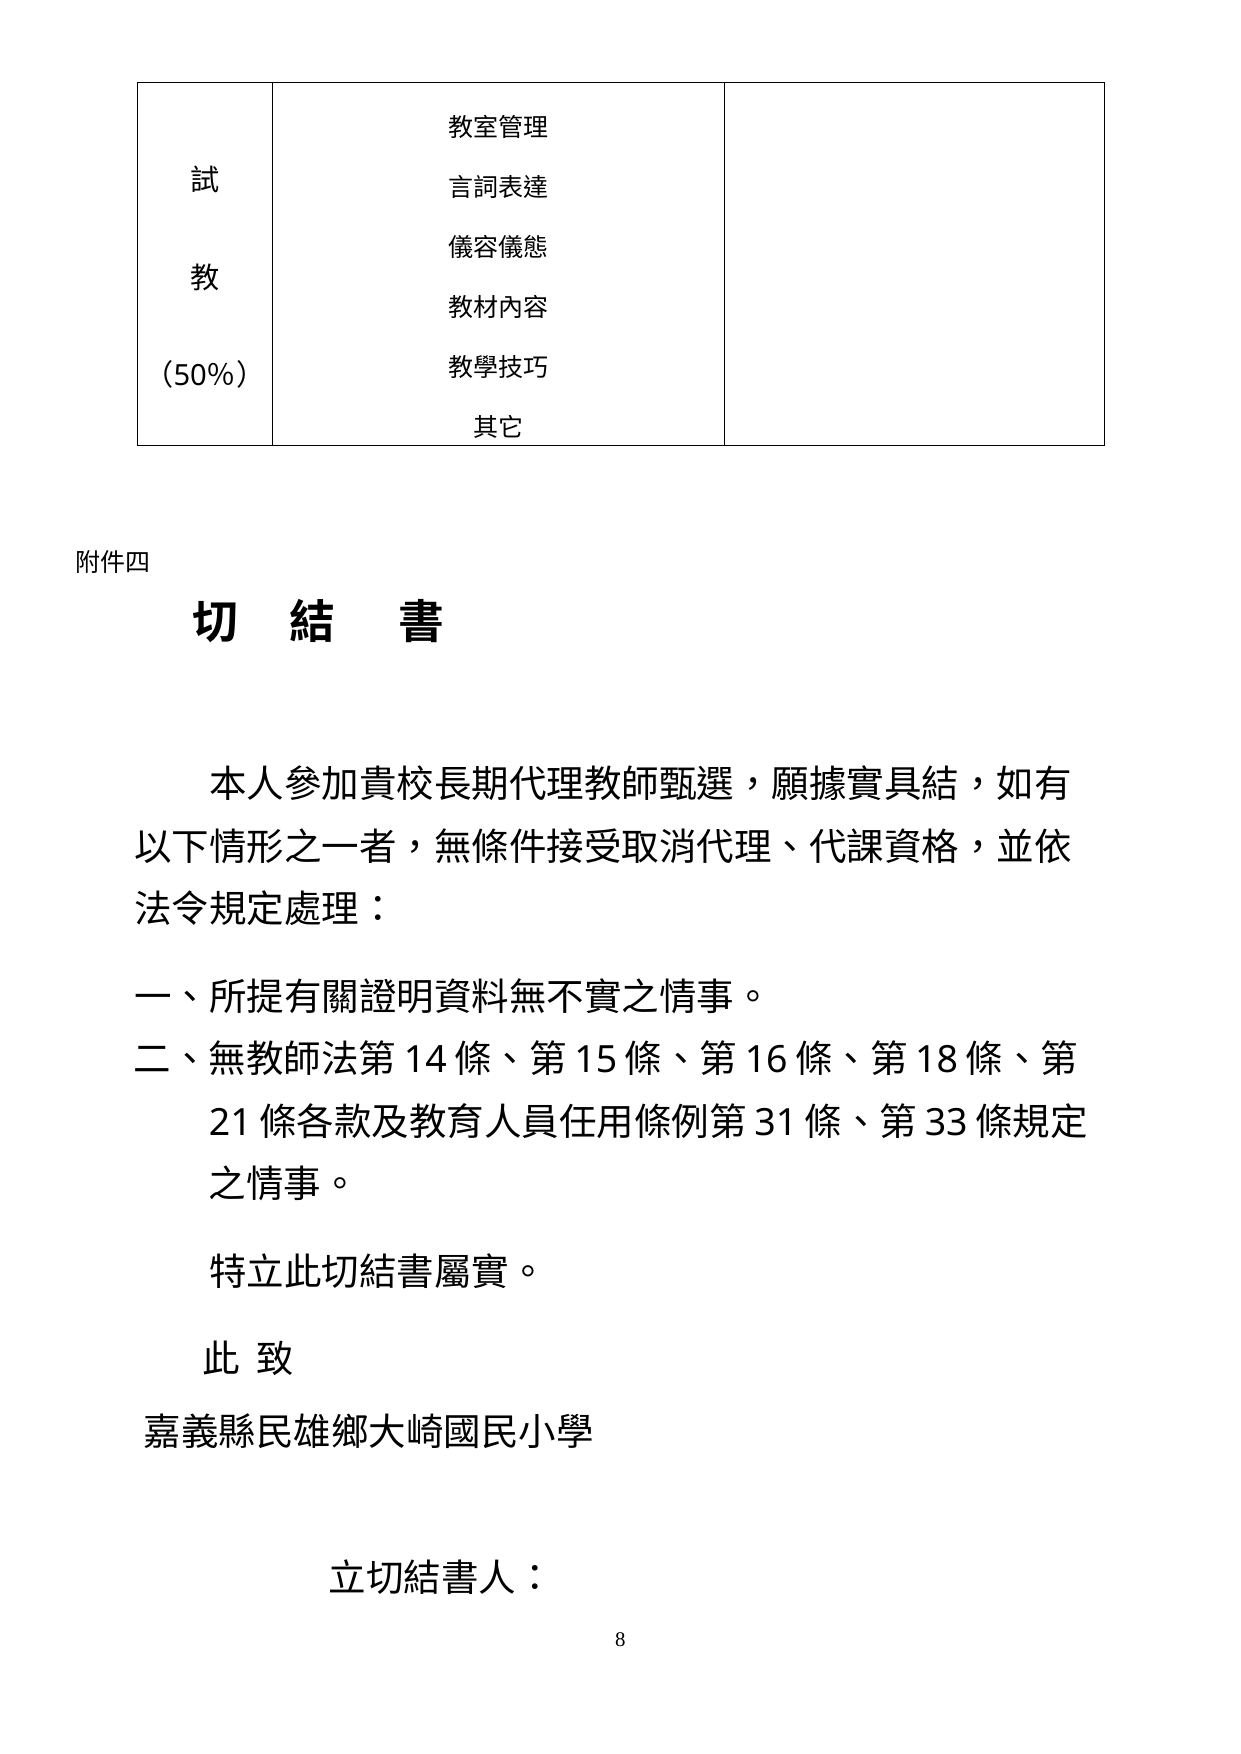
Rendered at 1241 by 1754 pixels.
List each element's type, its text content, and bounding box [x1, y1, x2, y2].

table_cell [725, 83, 1104, 445]
table_cell 教室管理 言詞表達 儀容儀態 教材內容 教學技巧 其它 [273, 83, 724, 445]
text 特立此切結書屬實。 [134, 1235, 1109, 1297]
text 立切結書人： [75, 1541, 1165, 1604]
table_cell 試 教 （50％） [138, 83, 272, 445]
text 切 結 書 [75, 605, 1165, 646]
text 嘉義縣民雄鄉大崎國民小學 [134, 1395, 1109, 1458]
text 本人參加貴校長期代理教師甄選，願據實具結，如有以下情形之一者，無條件接受取消代理、代課資格，並依法令規定處理： [134, 747, 1109, 935]
text 一、所提有關證明資料無不實之情事。 [134, 960, 1109, 1022]
text 附件四 [75, 538, 1165, 580]
text 二、無教師法第14條、第15條、第16條、第18條、第21條各款及教育人員任用條例第31條、第33條規定之情事。 [134, 1022, 1109, 1210]
text 此 致 [134, 1322, 1109, 1385]
